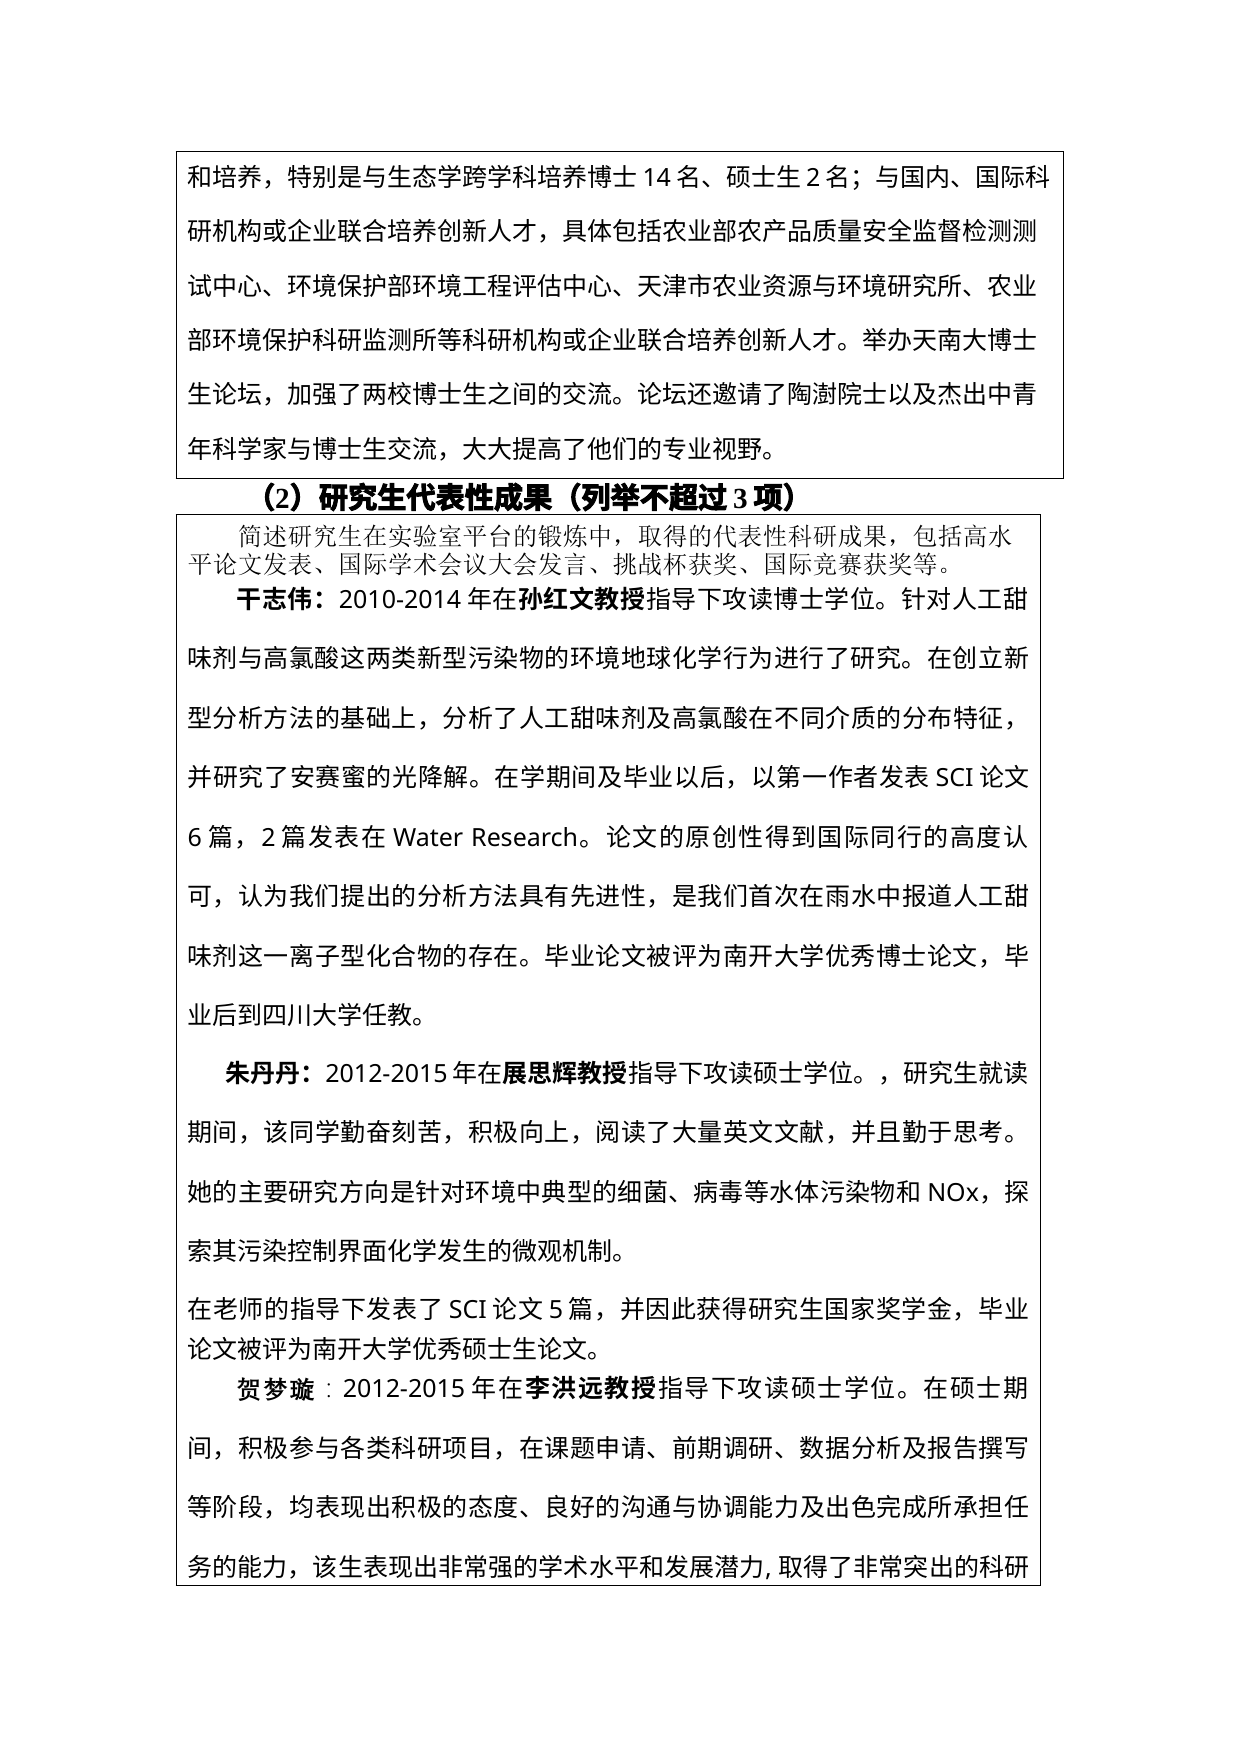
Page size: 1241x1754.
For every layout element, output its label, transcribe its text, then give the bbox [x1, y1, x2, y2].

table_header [177, 152, 1063, 478]
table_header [177, 515, 1040, 1585]
text （2）研究生代表性成果（列举不超过3项） [187, 479, 1053, 514]
